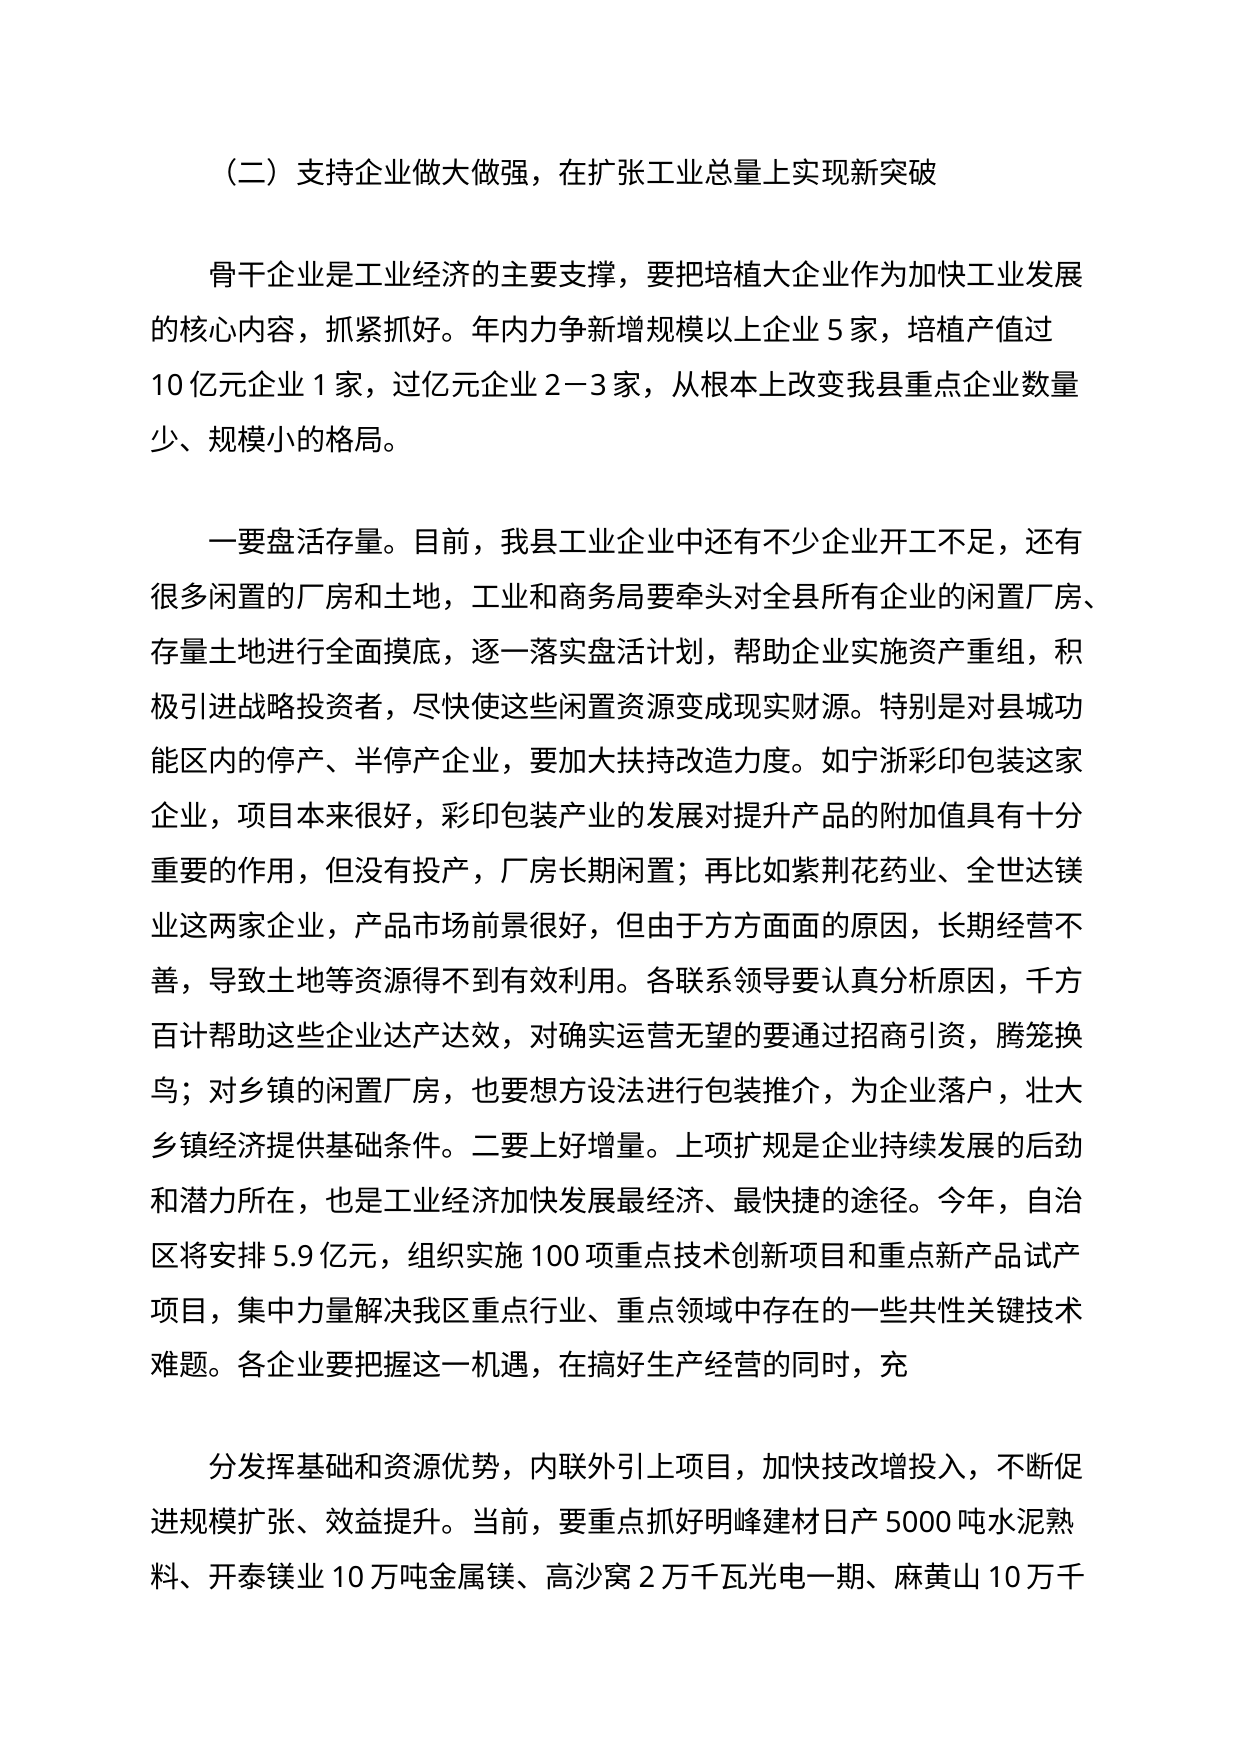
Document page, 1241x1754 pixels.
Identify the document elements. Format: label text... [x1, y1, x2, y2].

text 骨干企业是工业经济的主要支撑，要把培植大企业作为加快工业发展的核心内容，抓紧抓好。年内力争新增规模以上企业5家，培植产值过10亿元企业1家，过亿元企业2－3家，从根本上改变我县重点企业数量少、规模小的格局。 [150, 252, 1090, 459]
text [150, 1444, 1090, 1596]
text 一要盘活存量。目前，我县工业企业中还有不少企业开工不足，还有很多闲置的厂房和土地，工业和商务局要牵头对全县所有企业的闲置厂房、存量土地进行全面摸底，逐一落实盘活计划，帮助企业实施资产重组，积极引进战略投资者，尽快使这些闲置资源变成现实财源。特别是对县城功能区内的停产、半停产企业，要加大扶持改造力度。如宁浙彩印包装这家企业，项目本来很好，彩印包装产业的发展对提升产品的附加值具有十分重要的作用，但没有投产，厂房长期闲置；再比如紫荆花药业、全世达镁业这两家企业，产品市场前景很好，但由于方方面面的原因，长期经营不善，导致土地等资源得不到有效利用。各联系领导要认真分析原因，千方百计帮助这些企业达产达效，对确实运营无望的要通过招商引资，腾笼换鸟；对乡镇的闲置厂房，也要想方设法进行包装推介，为企业落户，壮大乡镇经济提供基础条件。二要上好增量。上项扩规是企业持续发展的后劲和潜力所在，也是工业经济加快发展最经济、最快捷的途径。今年，自治区将安排5.9亿元，组织实施100项重点技术创新项目和重点新产品试产项目，集中力量解决我区重点行业、重点领域中存在的一些共性关键技术难题。各企业要把握这一机遇，在搞好生产经营的同时，充 [150, 518, 1090, 1384]
text （二）支持企业做大做强，在扩张工业总量上实现新突破 [150, 150, 1090, 192]
